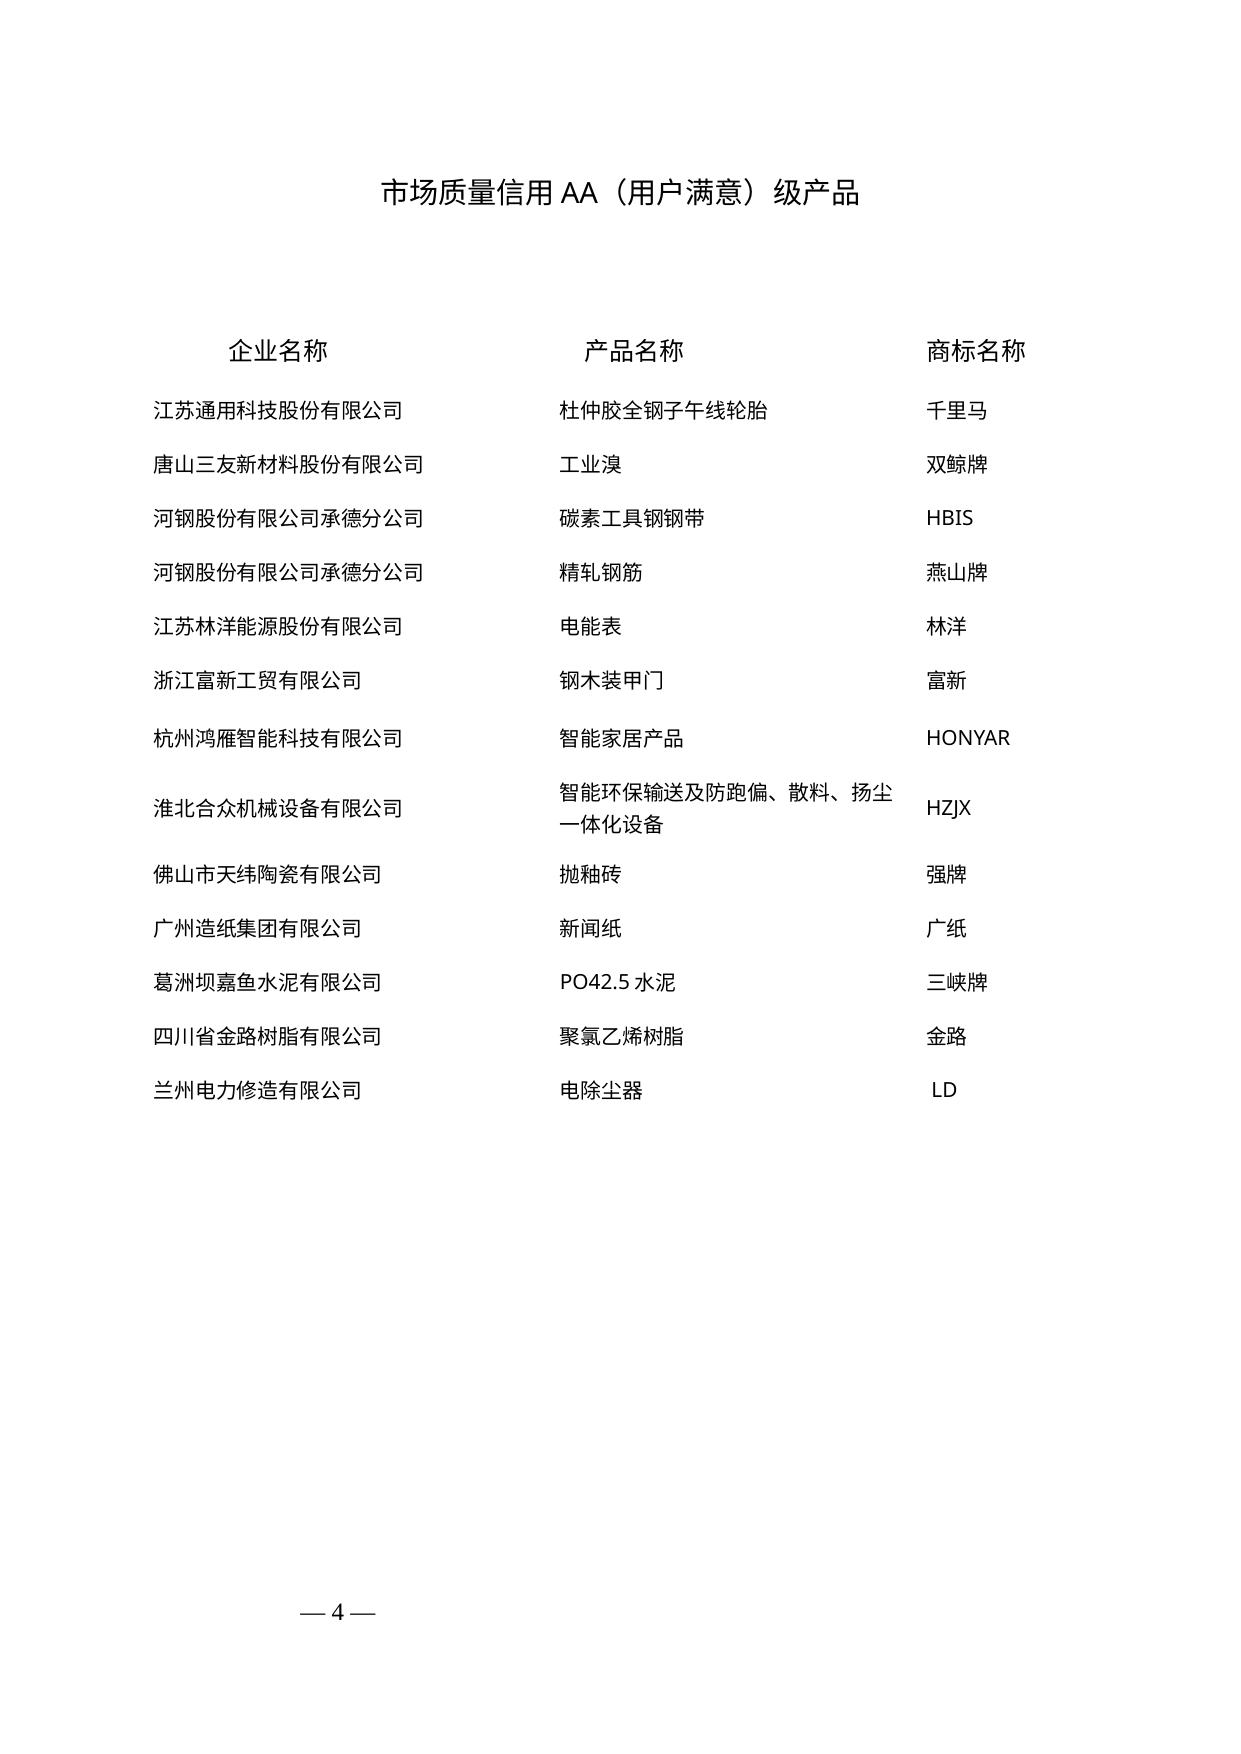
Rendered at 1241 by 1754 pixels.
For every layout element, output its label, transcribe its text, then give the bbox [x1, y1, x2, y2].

table_cell 千里马 [915, 383, 1098, 437]
table_cell 电除尘器 [548, 1063, 914, 1117]
table_cell 金路 [915, 1009, 1098, 1063]
table_cell 兰州电力修造有限公司 [142, 1063, 548, 1117]
table_cell 富新 [915, 653, 1098, 707]
table_cell 聚氯乙烯树脂 [548, 1009, 914, 1063]
table_cell 钢木装甲门 [548, 653, 914, 707]
table_cell 浙江富新工贸有限公司 [142, 653, 548, 707]
table_cell 杜仲胶全钢子午线轮胎 [548, 383, 914, 437]
table_cell 碳素工具钢钢带 [548, 491, 914, 545]
table_header 商标名称 [915, 318, 1098, 382]
table_cell HBIS [915, 491, 1098, 545]
table_header 企业名称 [142, 318, 548, 382]
table_cell 新闻纸 [548, 900, 914, 954]
table_header 产品名称 [548, 318, 914, 382]
table_cell 双鲸牌 [915, 437, 1098, 491]
table_cell 强牌 [915, 846, 1098, 900]
table_cell LD [915, 1063, 1098, 1117]
table_cell 佛山市天纬陶瓷有限公司 [142, 846, 548, 900]
table_cell 葛洲坝嘉鱼水泥有限公司 [142, 955, 548, 1008]
table_cell HONYAR [915, 707, 1098, 768]
table_cell 杭州鸿雁智能科技有限公司 [142, 707, 548, 768]
table_cell 智能环保输送及防跑偏、散料、扬尘一体化设备 [548, 768, 914, 846]
table_cell 江苏林洋能源股份有限公司 [142, 599, 548, 653]
table_cell 工业溴 [548, 437, 914, 491]
table_cell 淮北合众机械设备有限公司 [142, 768, 548, 846]
table_cell 广州造纸集团有限公司 [142, 900, 548, 954]
table_cell 四川省金路树脂有限公司 [142, 1009, 548, 1063]
table_cell 智能家居产品 [548, 707, 914, 768]
table_cell 唐山三友新材料股份有限公司 [142, 437, 548, 491]
table_cell 河钢股份有限公司承德分公司 [142, 491, 548, 545]
table_cell 精轧钢筋 [548, 545, 914, 599]
table_cell 燕山牌 [915, 545, 1098, 599]
table_cell 河钢股份有限公司承德分公司 [142, 545, 548, 599]
table_cell HZJX [915, 768, 1098, 846]
table_cell PO42.5水泥 [548, 955, 914, 1008]
text 市场质量信用AA（用户满意）级产品 [187, 158, 1053, 223]
table_cell 抛釉砖 [548, 846, 914, 900]
table_cell 江苏通用科技股份有限公司 [142, 383, 548, 437]
table_cell 电能表 [548, 599, 914, 653]
table_cell 广纸 [915, 900, 1098, 954]
table_cell 林洋 [915, 599, 1098, 653]
table_cell 三峡牌 [915, 955, 1098, 1008]
